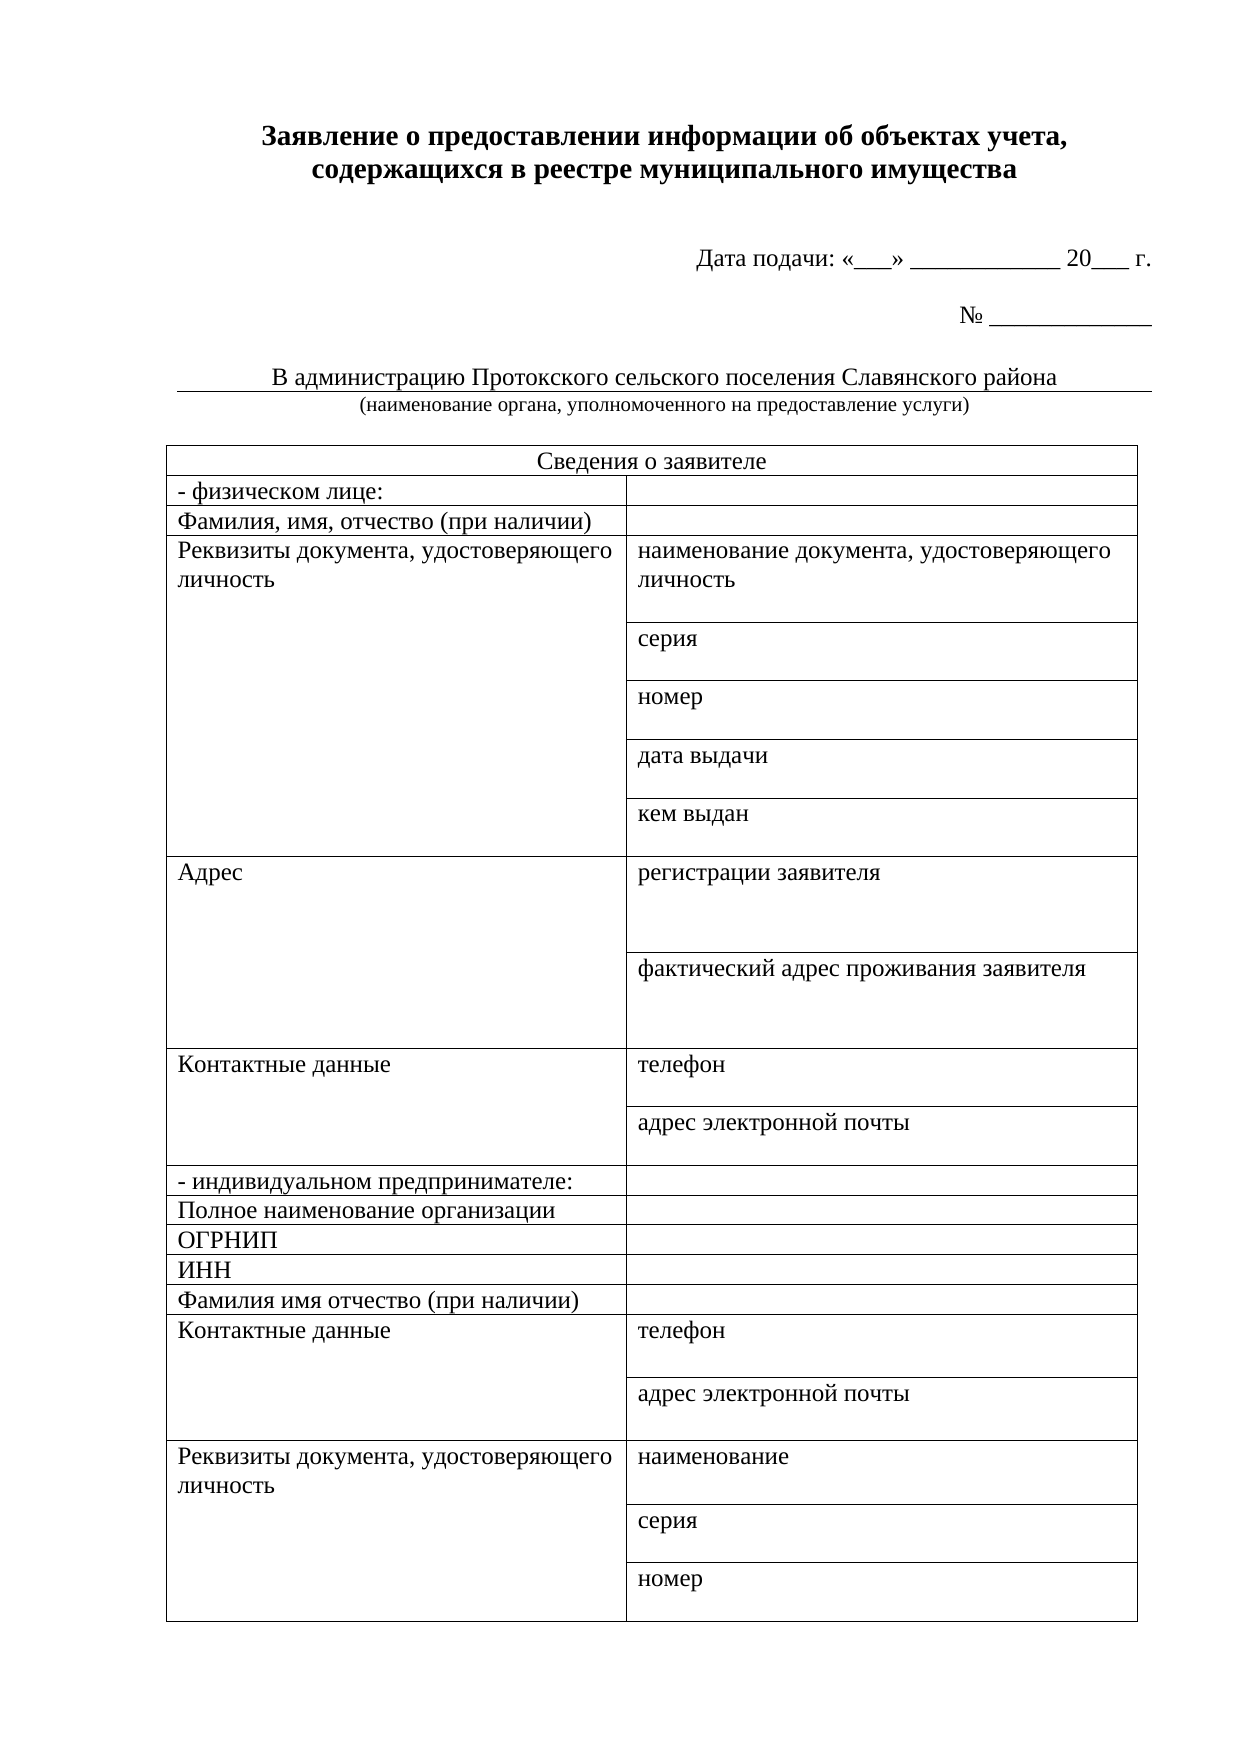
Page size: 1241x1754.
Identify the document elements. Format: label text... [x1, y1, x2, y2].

table_cell [627, 1255, 1137, 1284]
text Заявление о предоставлении информации об объектах учета, содержащихся в реестре муниципального имущества [177, 118, 1152, 185]
table_cell Контактные данные [167, 1315, 626, 1440]
table_cell кем выдан [627, 799, 1137, 856]
table_cell Контактные данные [167, 1049, 626, 1165]
table_cell Реквизиты документа, удостоверяющего личность [167, 536, 626, 856]
table_cell номер [627, 681, 1137, 739]
table_cell Фамилия, имя, отчество (при наличии) [167, 506, 626, 534]
table_cell [627, 1225, 1137, 1254]
table_cell дата выдачи [627, 740, 1137, 797]
table_cell фактический адрес проживания заявителя [627, 953, 1137, 1048]
table_cell серия [627, 623, 1137, 680]
table_cell (наименование органа, уполномоченного на предоставление услуги) [177, 392, 1152, 416]
table_cell Реквизиты документа, удостоверяющего личность [167, 1441, 626, 1621]
table_cell наименование [627, 1441, 1137, 1504]
table_header В администрацию Протокского сельского поселения Славянского района [177, 363, 1152, 391]
table_cell [627, 476, 1137, 505]
table_cell регистрации заявителя [627, 857, 1137, 952]
table_cell [627, 506, 1137, 534]
table_cell Фамилия имя отчество (при наличии) [167, 1285, 626, 1314]
table_cell адрес электронной почты [627, 1107, 1137, 1165]
table_cell ОГРНИП [167, 1225, 626, 1254]
table_cell - индивидуальном предпринимателе: [167, 1166, 626, 1194]
table_cell серия [627, 1505, 1137, 1562]
table_cell - физическом лице: [167, 476, 626, 505]
table_cell Полное наименование организации [167, 1196, 626, 1224]
table_cell телефон [627, 1315, 1137, 1377]
table_cell адрес электронной почты [627, 1378, 1137, 1440]
table_cell [627, 1196, 1137, 1224]
text Дата подачи: «___» ____________ 20___ г. [177, 243, 1152, 271]
table_cell телефон [627, 1049, 1137, 1106]
table_cell [627, 1285, 1137, 1314]
text № _____________ [177, 300, 1152, 329]
table_cell ИНН [167, 1255, 626, 1284]
table_cell Адрес [167, 857, 626, 1048]
table_cell [627, 1166, 1137, 1194]
table_cell наименование документа, удостоверяющего личность [627, 536, 1137, 622]
table_header Сведения о заявителе [167, 446, 1137, 475]
table_cell номер [627, 1563, 1137, 1621]
